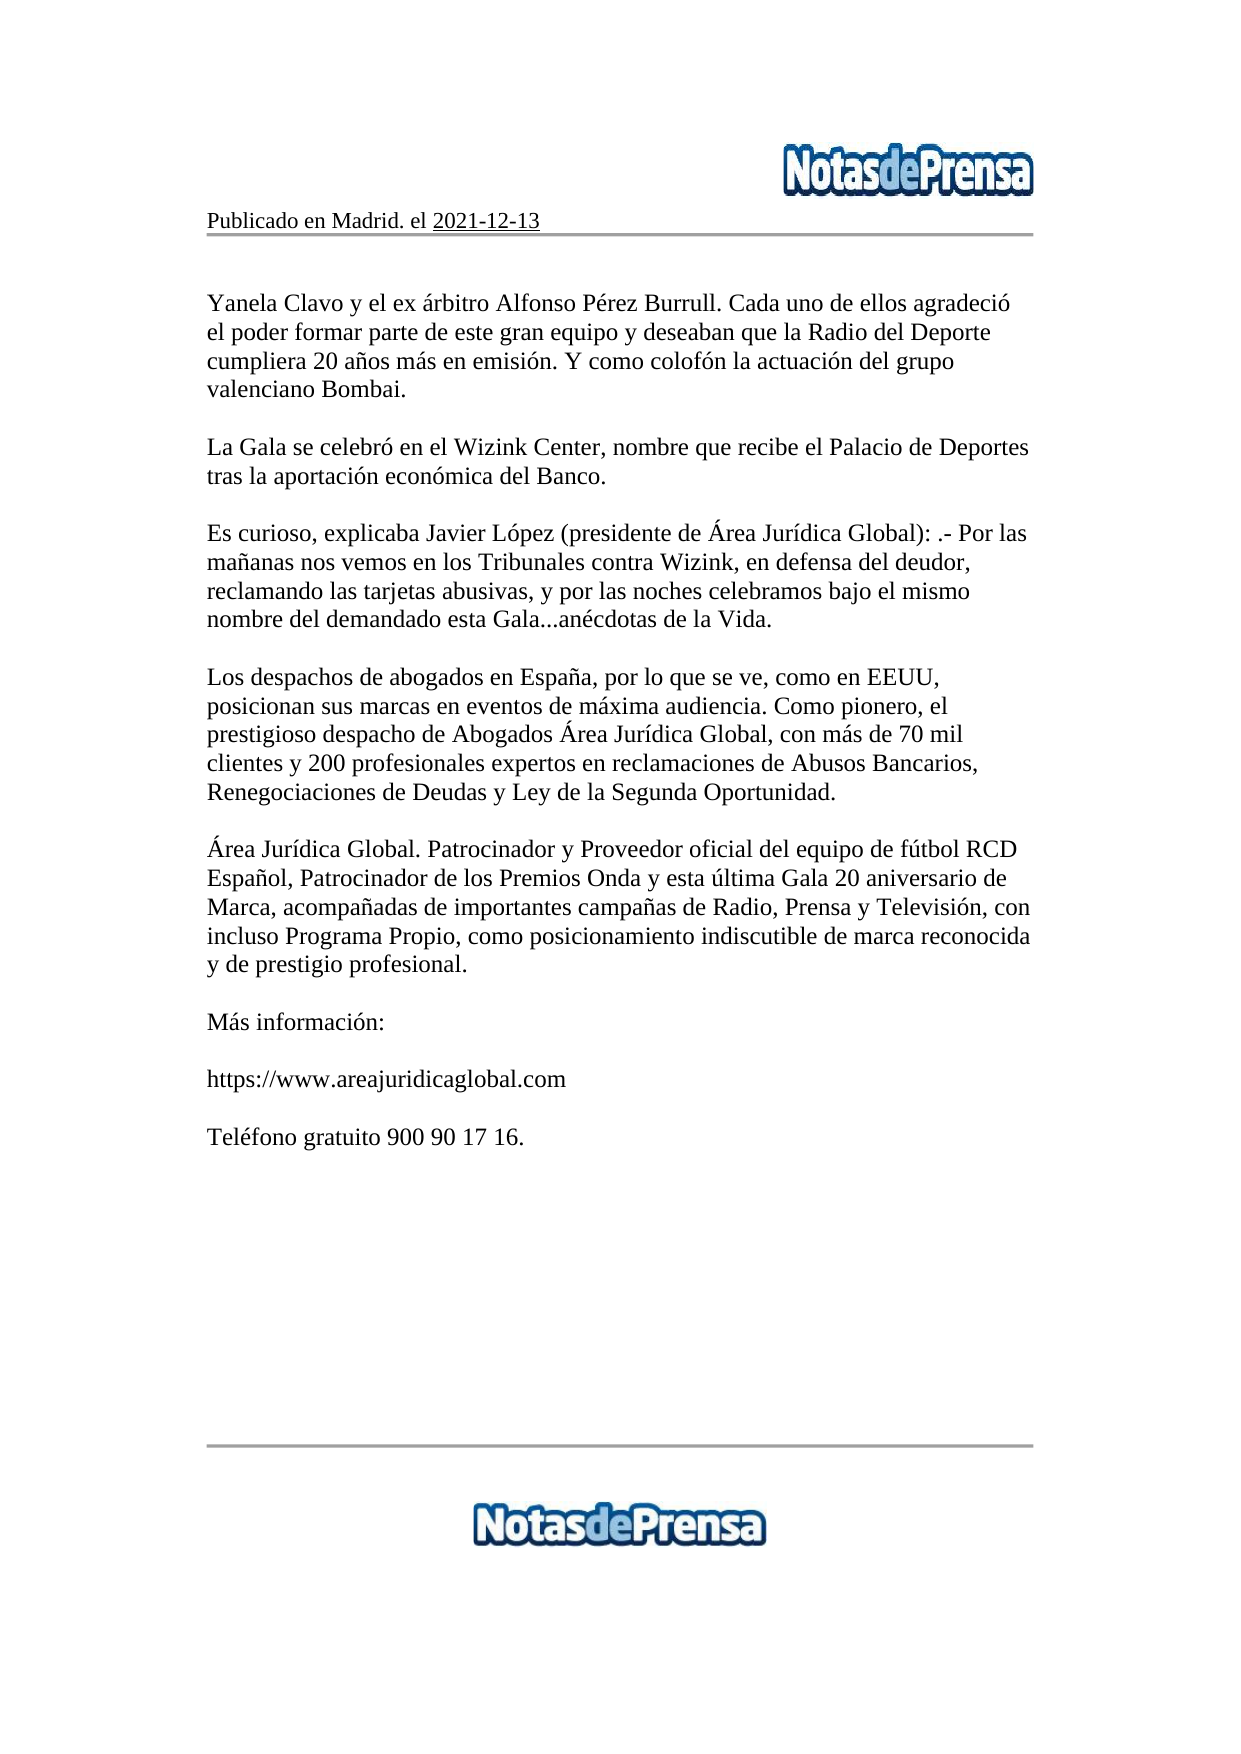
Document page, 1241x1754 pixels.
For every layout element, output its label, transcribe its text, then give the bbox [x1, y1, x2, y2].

picture [783, 142, 1034, 199]
picture [473, 1501, 767, 1548]
